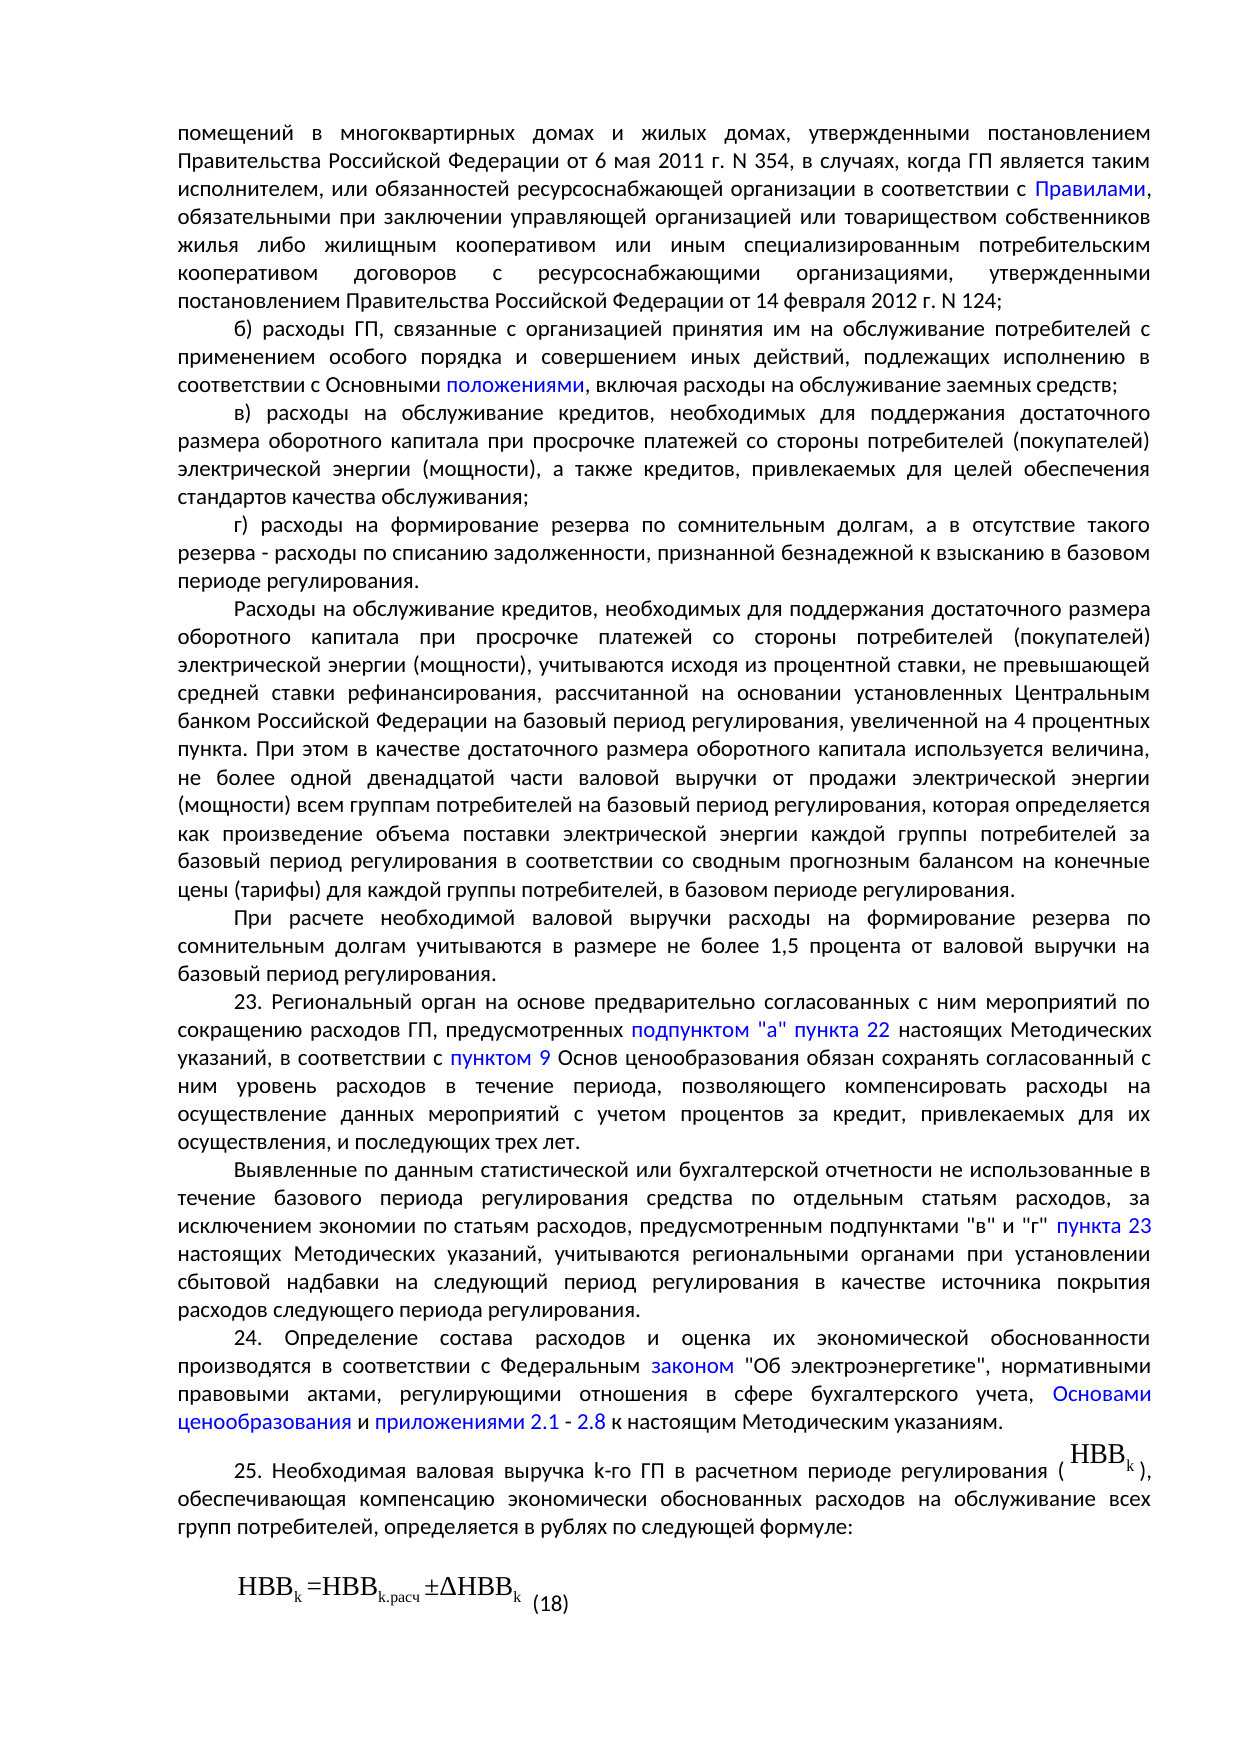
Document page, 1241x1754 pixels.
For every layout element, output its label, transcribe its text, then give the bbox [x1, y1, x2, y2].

text б) расходы ГП, связанные с организацией принятия им на обслуживание потребителей с применением особого порядка и совершением иных действий, подлежащих исполнению в соответствии с Основными положениями, включая расходы на обслуживание заемных средств; [177, 314, 1152, 398]
text 24. Определение состава расходов и оценка их экономической обоснованности производятся в соответствии с Федеральным законом "Об электроэнергетике", нормативными правовыми актами, регулирующими отношения в сфере бухгалтерского учета, Основами ценообразования и приложениями 2.1 - 2.8 к настоящим Методическим указаниям. [177, 1323, 1152, 1435]
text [177, 118, 1152, 314]
text Выявленные по данным статистической или бухгалтерской отчетности не использованные в течение базового периода регулирования средства по отдельным статьям расходов, за исключением экономии по статьям расходов, предусмотренным подпунктами "в" и "г" пункта 23 настоящих Методических указаний, учитываются региональными органами при установлении сбытовой надбавки на следующий период регулирования в качестве источника покрытия расходов следующего периода регулирования. [177, 1155, 1152, 1323]
text 23. Региональный орган на основе предварительно согласованных с ним мероприятий по сокращению расходов ГП, предусмотренных подпунктом "а" пункта 22 настоящих Методических указаний, в соответствии с пунктом 9 Основ ценообразования обязан сохранять согласованный с ним уровень расходов в течение периода, позволяющего компенсировать расходы на осуществление данных мероприятий с учетом процентов за кредит, привлекаемых для их осуществления, и последующих трех лет. [177, 987, 1152, 1155]
text При расчете необходимой валовой выручки расходы на формирование резерва по сомнительным долгам учитываются в размере не более 1,5 процента от валовой выручки на базовый период регулирования. [177, 903, 1152, 987]
text г) расходы на формирование резерва по сомнительным долгам, а в отсутствие такого резерва - расходы по списанию задолженности, признанной безнадежной к взысканию в базовом периоде регулирования. [177, 510, 1152, 594]
text 25. Необходимая валовая выручка k-го ГП в расчетном периоде регулирования (), обеспечивающая компенсацию экономически обоснованных расходов на обслуживание всех групп потребителей, определяется в рублях по следующей формуле: [177, 1435, 1152, 1540]
text в) расходы на обслуживание кредитов, необходимых для поддержания достаточного размера оборотного капитала при просрочке платежей со стороны потребителей (покупателей) электрической энергии (мощности), а также кредитов, привлекаемых для целей обеспечения стандартов качества обслуживания; [177, 398, 1152, 510]
text Расходы на обслуживание кредитов, необходимых для поддержания достаточного размера оборотного капитала при просрочке платежей со стороны потребителей (покупателей) электрической энергии (мощности), учитываются исходя из процентной ставки, не превышающей средней ставки рефинансирования, рассчитанной на основании установленных Центральным банком Российской Федерации на базовый период регулирования, увеличенной на 4 процентных пункта. При этом в качестве достаточного размера оборотного капитала используется величина, не более одной двенадцатой части валовой выручки от продажи электрической энергии (мощности) всем группам потребителей на базовый период регулирования, которая определяется как произведение объема поставки электрической энергии каждой группы потребителей за базовый период регулирования в соответствии со сводным прогнозным балансом на конечные цены (тарифы) для каждой группы потребителей, в базовом периоде регулирования. [177, 594, 1152, 903]
text (18) [177, 1568, 1152, 1617]
